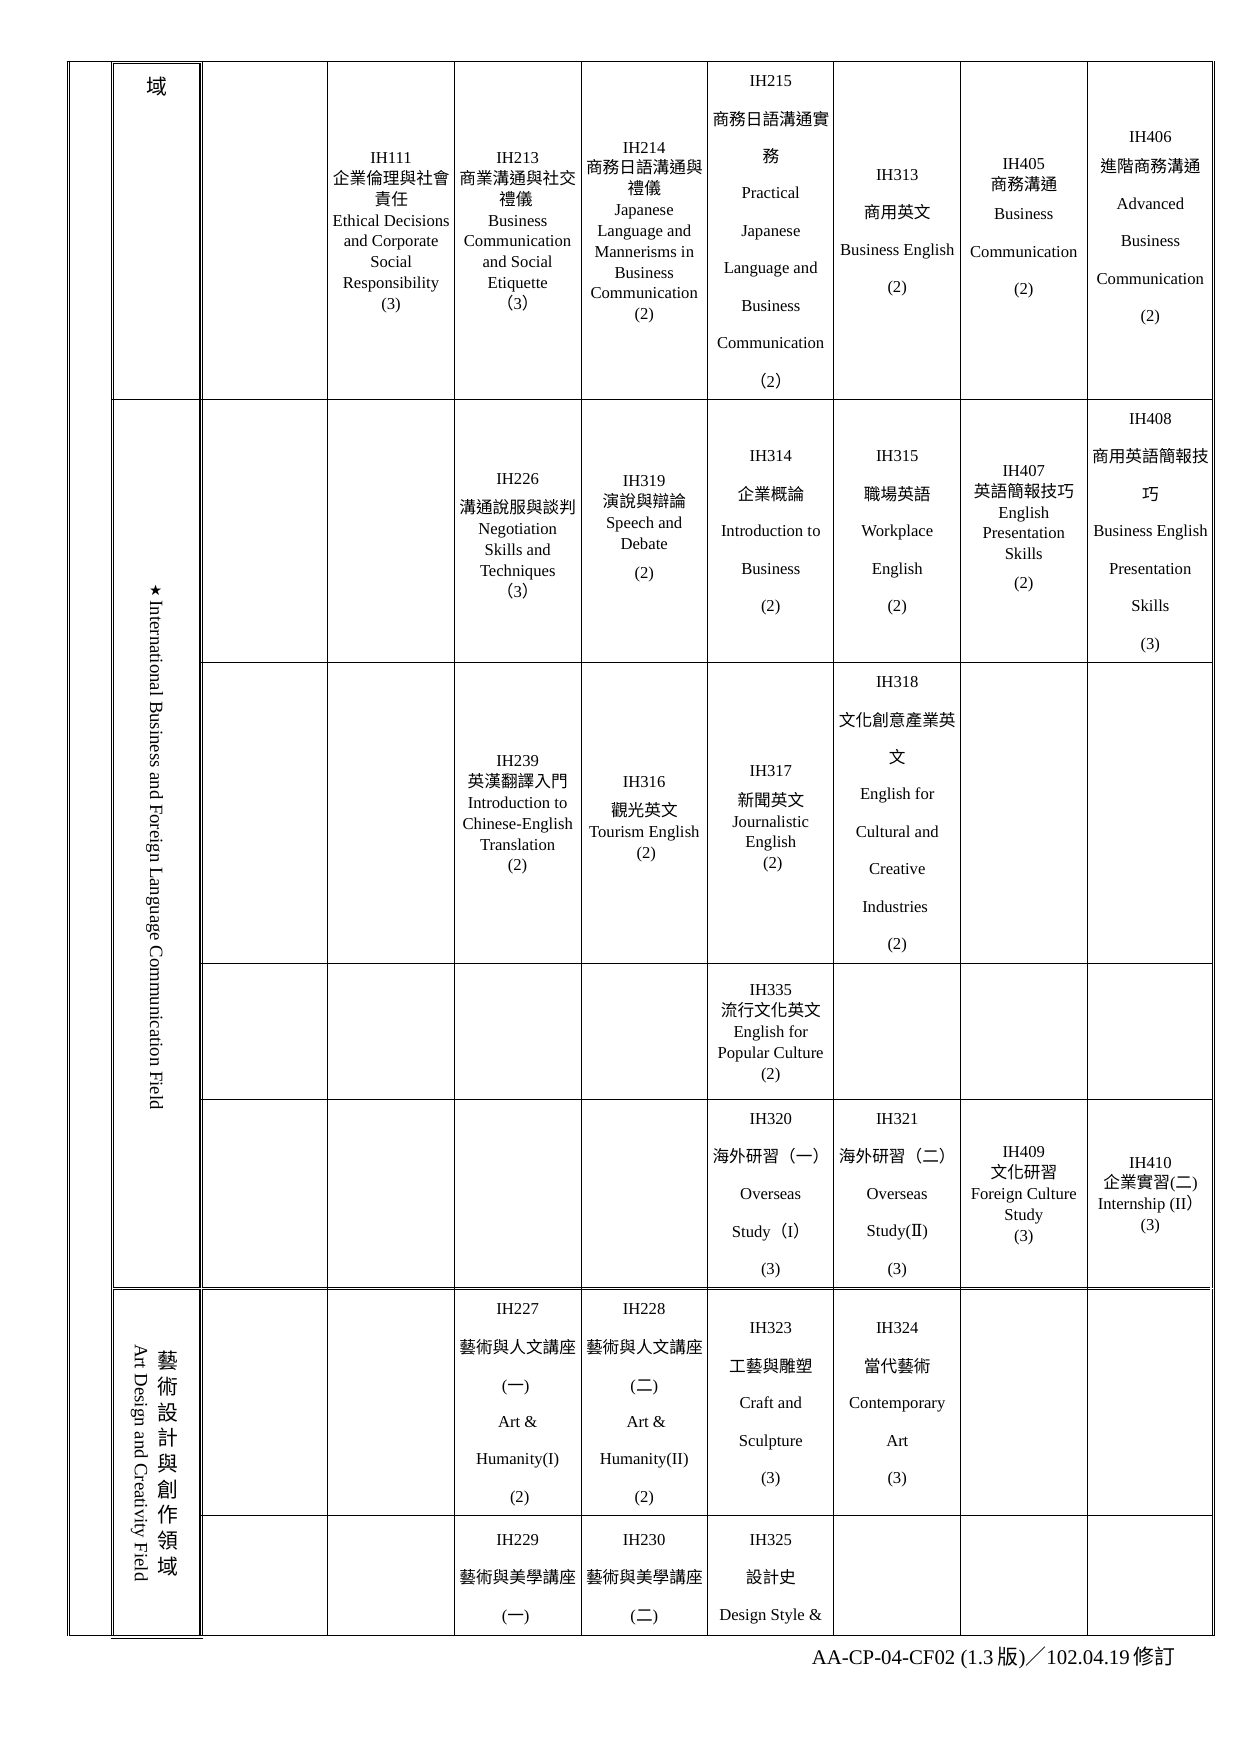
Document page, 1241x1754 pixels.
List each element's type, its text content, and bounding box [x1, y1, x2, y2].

table_cell [961, 1516, 1087, 1635]
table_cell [708, 1516, 833, 1635]
table_cell IH313 商用英文 Business English (2) [834, 62, 960, 399]
table_cell IH323 工藝與雕塑 Craft and Sculpture (3) [708, 1290, 833, 1515]
table_cell IH317 新聞英文 Journalistic English (2) [708, 663, 833, 962]
table_cell IH213 商業溝通與社交禮儀 Business Communication and Social Etiquette （3） [455, 62, 581, 399]
table_cell [203, 964, 327, 1099]
table_cell [328, 663, 454, 962]
table_cell [1088, 663, 1212, 962]
table_cell [834, 1516, 960, 1635]
table_cell [961, 964, 1087, 1099]
table_cell IH111 企業倫理與社會責任 Ethical Decisions and Corporate Social Responsibility (3) [328, 62, 454, 399]
table_cell IH214 商務日語溝通與禮儀 Japanese Language and Mannerisms in Business Communication (2) [582, 62, 707, 399]
table_cell [834, 964, 960, 1099]
table_cell IH407 英語簡報技巧 English Presentation Skills (2) [961, 400, 1087, 662]
table_cell IH406 進階商務溝通 Advanced Business Communication (2) [1088, 62, 1212, 399]
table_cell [582, 1516, 707, 1635]
table_cell IH408 商用英語簡報技巧 Business English Presentation Skills (3) [1088, 400, 1212, 662]
table_cell IH226 溝通說服與談判 Negotiation Skills and Techniques （3） [455, 400, 581, 662]
table_cell [455, 964, 581, 1099]
table_cell [1088, 1516, 1212, 1635]
table_cell [328, 964, 454, 1099]
table_cell [582, 1100, 707, 1287]
table_cell IH227 藝術與人文講座(一) Art & Humanity(I) (2) [455, 1290, 581, 1515]
table_cell IH320 海外研習（一） Overseas Study（I） (3) [708, 1100, 833, 1287]
table_cell [203, 1100, 327, 1287]
table_cell [961, 1290, 1087, 1515]
table_cell IH335 流行文化英文 English for Popular Culture (2) [708, 964, 833, 1099]
table_cell 藝 術 設 計 與 創 作 領 域 Art Design and Creativity Field [114, 1290, 199, 1635]
table_cell IH318 文化創意產業英文 English for Cultural and Creative Industries (2) [834, 663, 960, 962]
table_cell ★International Business and Foreign Language Communication Field [114, 400, 199, 1287]
table_cell IH315 職場英語 Workplace English (2) [834, 400, 960, 662]
table_cell [328, 1290, 454, 1515]
table_cell IH228 藝術與人文講座(二) Art & Humanity(II) (2) [582, 1290, 707, 1515]
table_cell [328, 400, 454, 662]
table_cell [114, 64, 199, 399]
table_cell IH409 文化研習 Foreign Culture Study (3) [961, 1100, 1087, 1287]
table_cell [203, 400, 327, 662]
table_cell IH314 企業概論 Introduction to Business (2) [708, 400, 833, 662]
table_cell IH410 企業實習(二) Internship (II） (3) [1088, 1100, 1212, 1287]
table_cell [1088, 964, 1212, 1099]
table_cell IH405 商務溝通 Business Communication (2) [961, 62, 1087, 399]
table_cell [582, 964, 707, 1099]
table_cell IH239 英漢翻譯入門 Introduction to Chinese-English Translation (2) [455, 663, 581, 962]
table_cell [203, 1516, 327, 1635]
table_cell [328, 1100, 454, 1287]
table_cell IH215 商務日語溝通實務 Practical Japanese Language and Business Communication （2） [708, 62, 833, 399]
table_cell [455, 1100, 581, 1287]
table_cell IH321 海外研習（二） Overseas Study(Ⅱ) (3) [834, 1100, 960, 1287]
table_cell IH316 觀光英文 Tourism English (2) [582, 663, 707, 962]
table_cell IH319 演說與辯論 Speech and Debate (2) [582, 400, 707, 662]
table_cell [203, 1290, 327, 1515]
table_cell [203, 62, 327, 399]
table_cell [961, 663, 1087, 962]
table_cell [203, 663, 327, 962]
table_cell [328, 1516, 454, 1635]
table_cell [1088, 1287, 1212, 1515]
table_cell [455, 1516, 581, 1635]
table_cell IH324 當代藝術 Contemporary Art (3) [834, 1290, 960, 1515]
